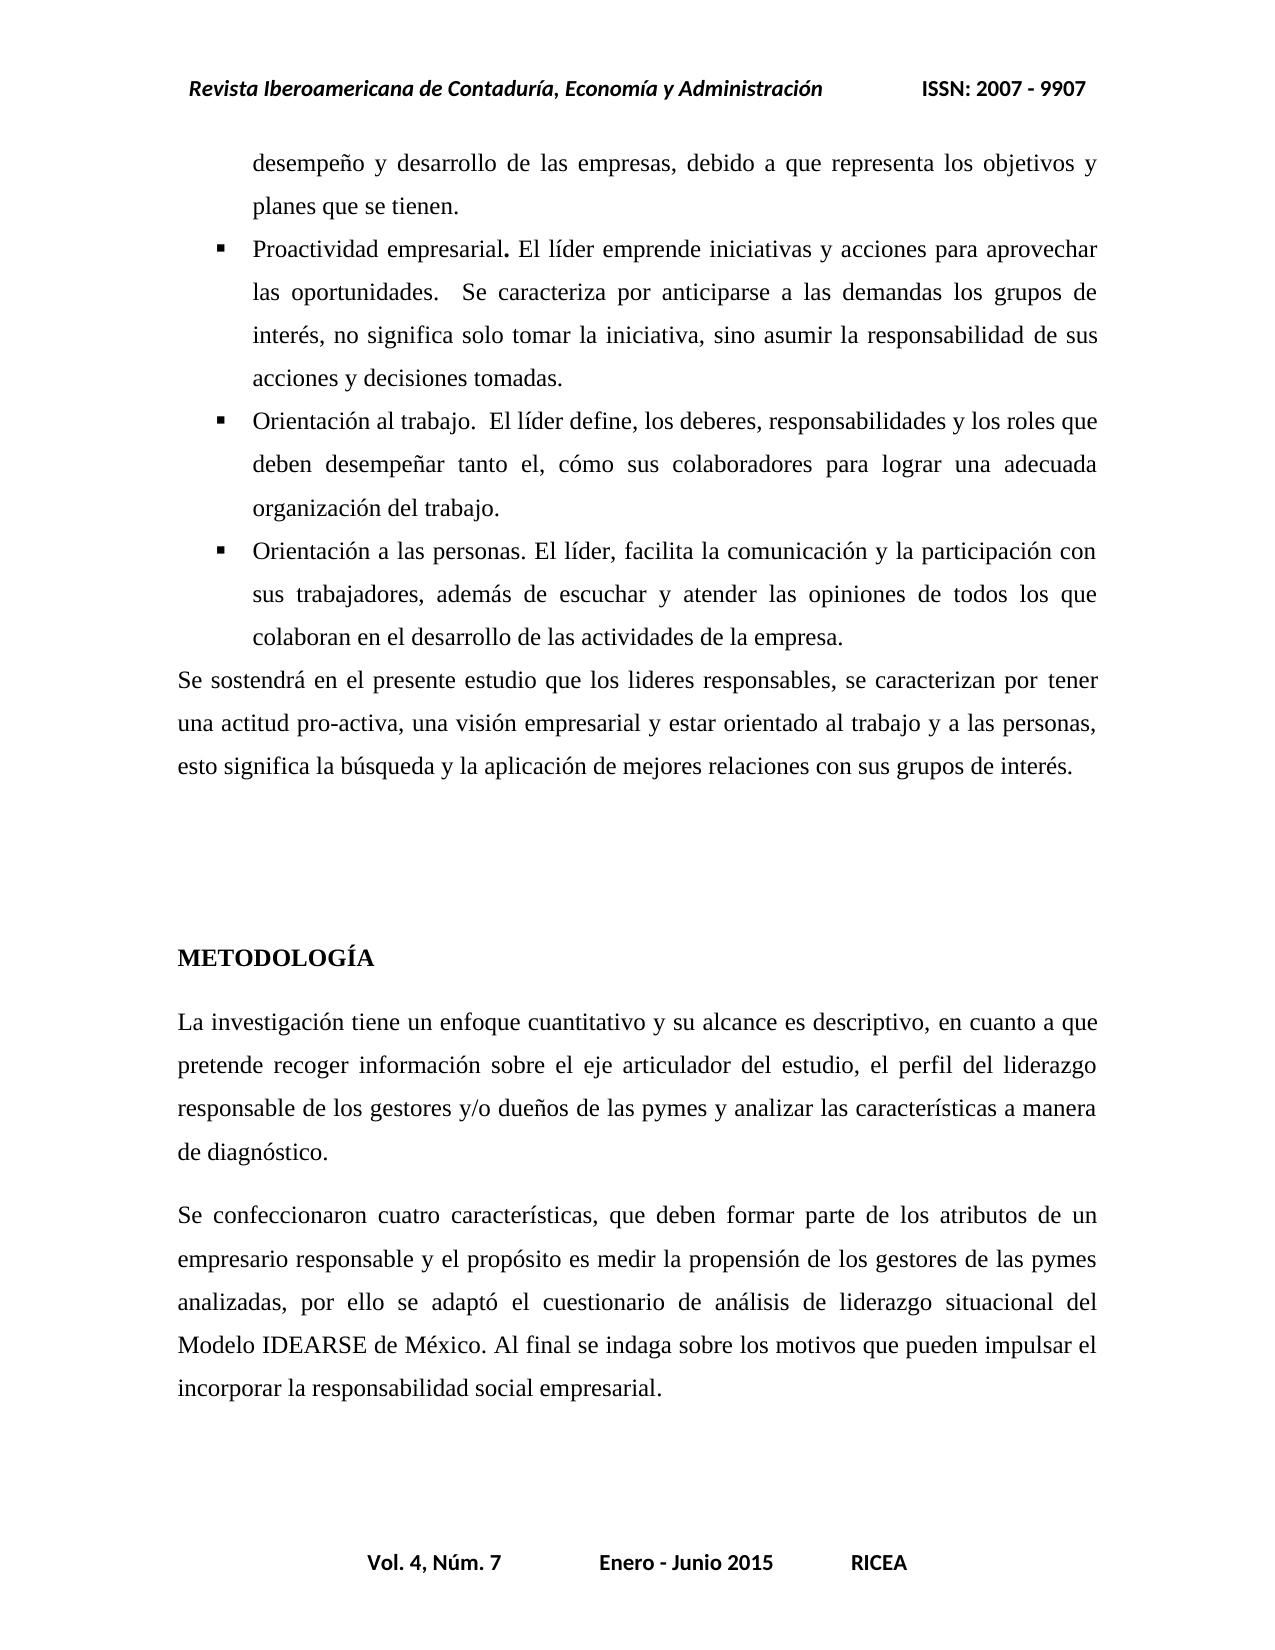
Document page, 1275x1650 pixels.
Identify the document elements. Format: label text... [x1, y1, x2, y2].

text La investigación tiene un enfoque cuantitativo y su alcance es descriptivo, en cuanto a que pretende recoger información sobre el eje articulador del estudio, el perfil del liderazgo responsable de los gestores y/o dueños de las pymes y analizar las características a manera de diagnóstico. [177, 1007, 1098, 1165]
list Orientación al trabajo. El líder define, los deberes, responsabilidades y los roles que deben desempeñar tanto el, cómo sus colaboradores para lograr una adecuada organización del trabajo. [215, 406, 1098, 521]
text METODOLOGÍA [177, 943, 1098, 972]
text Se confeccionaron cuatro características, que deben formar parte de los atributos de un empresario responsable y el propósito es medir la propensión de los gestores de las pymes analizadas, por ello se adaptó el cuestionario de análisis de liderazgo situacional del Modelo IDEARSE de México. Al final se indaga sobre los motivos que pueden impulsar el incorporar la responsabilidad social empresarial. [177, 1201, 1098, 1402]
list Orientación a las personas. El líder, facilita la comunicación y la participación con sus trabajadores, además de escuchar y atender las opiniones de todos los que colaboran en el desarrollo de las actividades de la empresa. [215, 536, 1098, 651]
text Se sostendrá en el presente estudio que los lideres responsables, se caracterizan por tener una actitud pro-activa, una visión empresarial y estar orientado al trabajo y a las personas, esto significa la búsqueda y la aplicación de mejores relaciones con sus grupos de interés. [177, 665, 1098, 780]
list Proactividad empresarial. El líder emprende iniciativas y acciones para aprovechar las oportunidades. Se caracteriza por anticiparse a las demandas los grupos de interés, no significa solo tomar la iniciativa, sino asumir la responsabilidad de sus acciones y decisiones tomadas. [215, 234, 1098, 392]
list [215, 148, 1098, 219]
